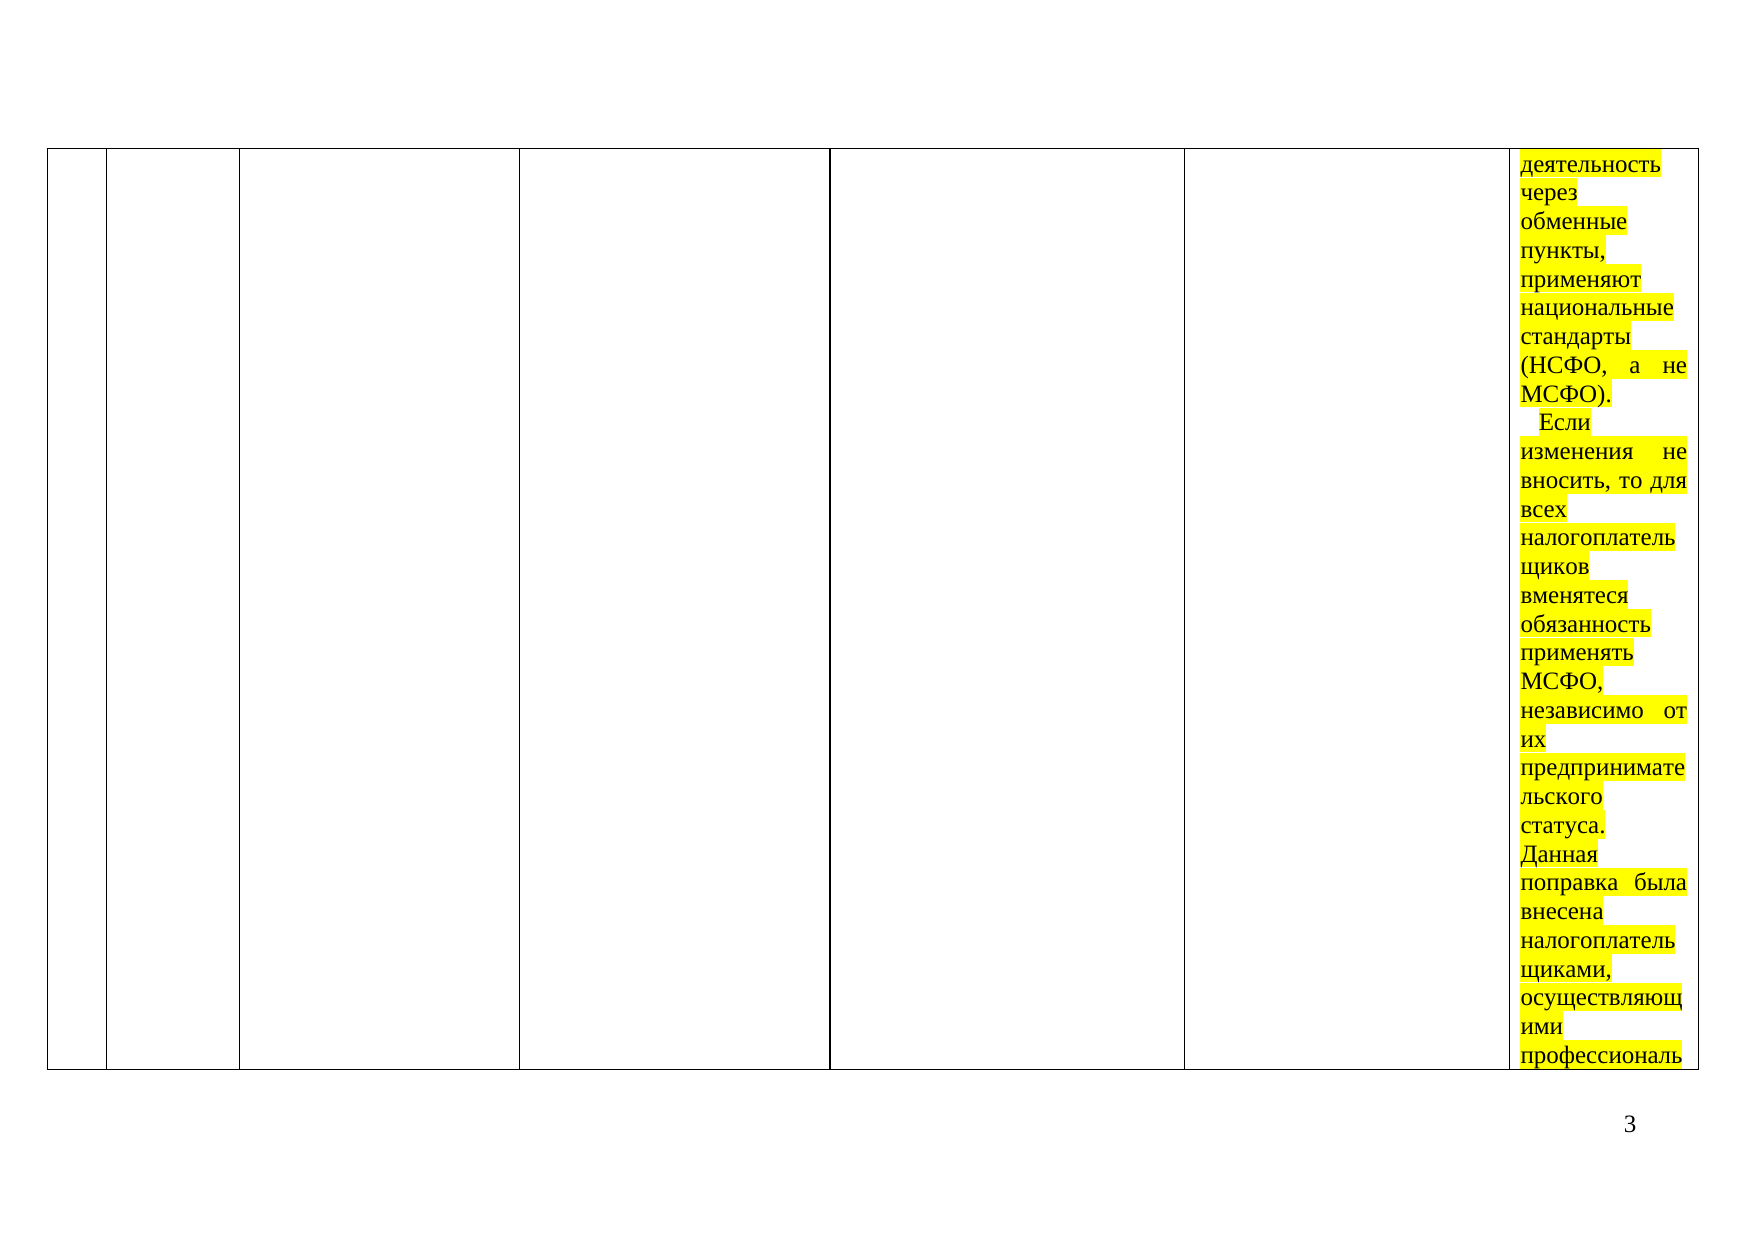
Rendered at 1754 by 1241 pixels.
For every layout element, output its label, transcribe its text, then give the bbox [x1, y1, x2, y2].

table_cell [520, 149, 829, 1069]
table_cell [831, 149, 1184, 1069]
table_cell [1510, 149, 1698, 1069]
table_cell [1185, 149, 1509, 1069]
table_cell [107, 149, 239, 1069]
table_cell 1 [48, 149, 106, 1069]
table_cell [240, 149, 519, 1069]
